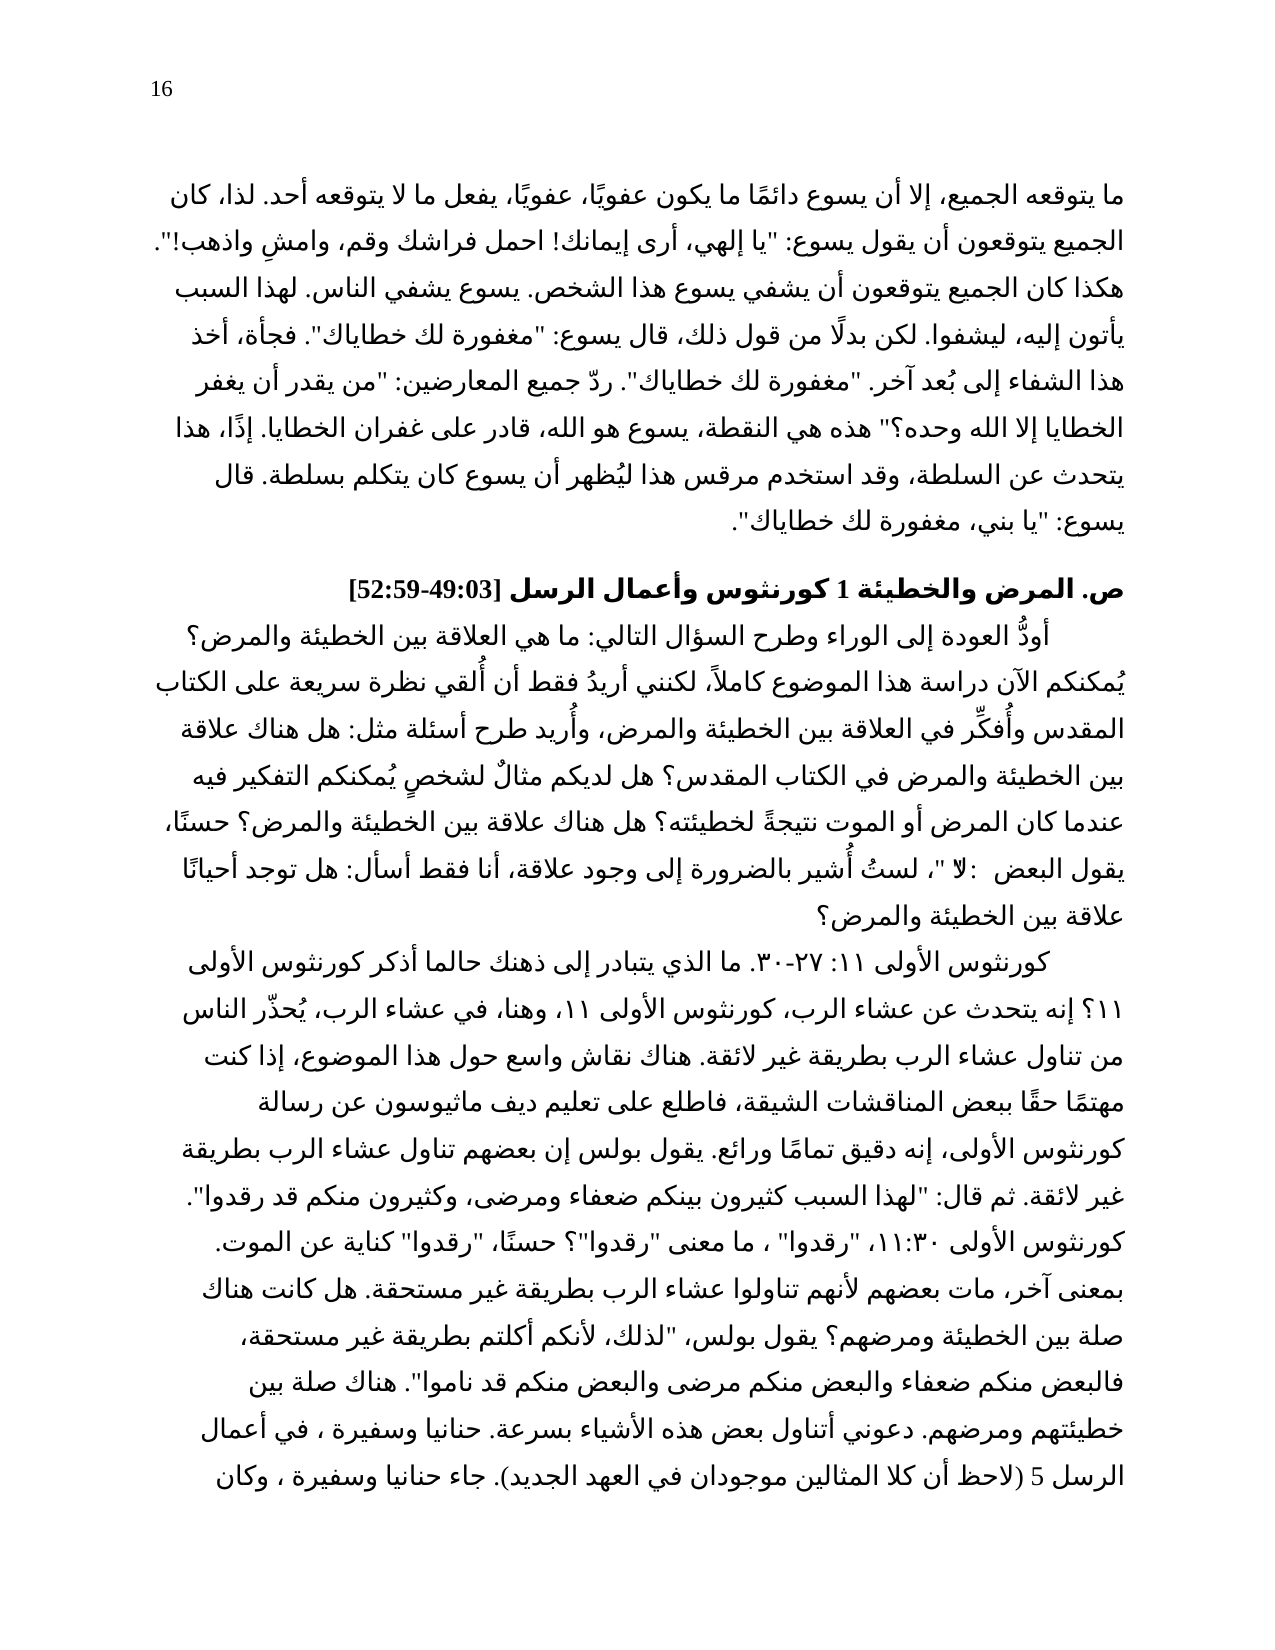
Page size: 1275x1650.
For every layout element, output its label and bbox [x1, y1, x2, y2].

text [150, 573, 1125, 1491]
text [150, 179, 1125, 537]
